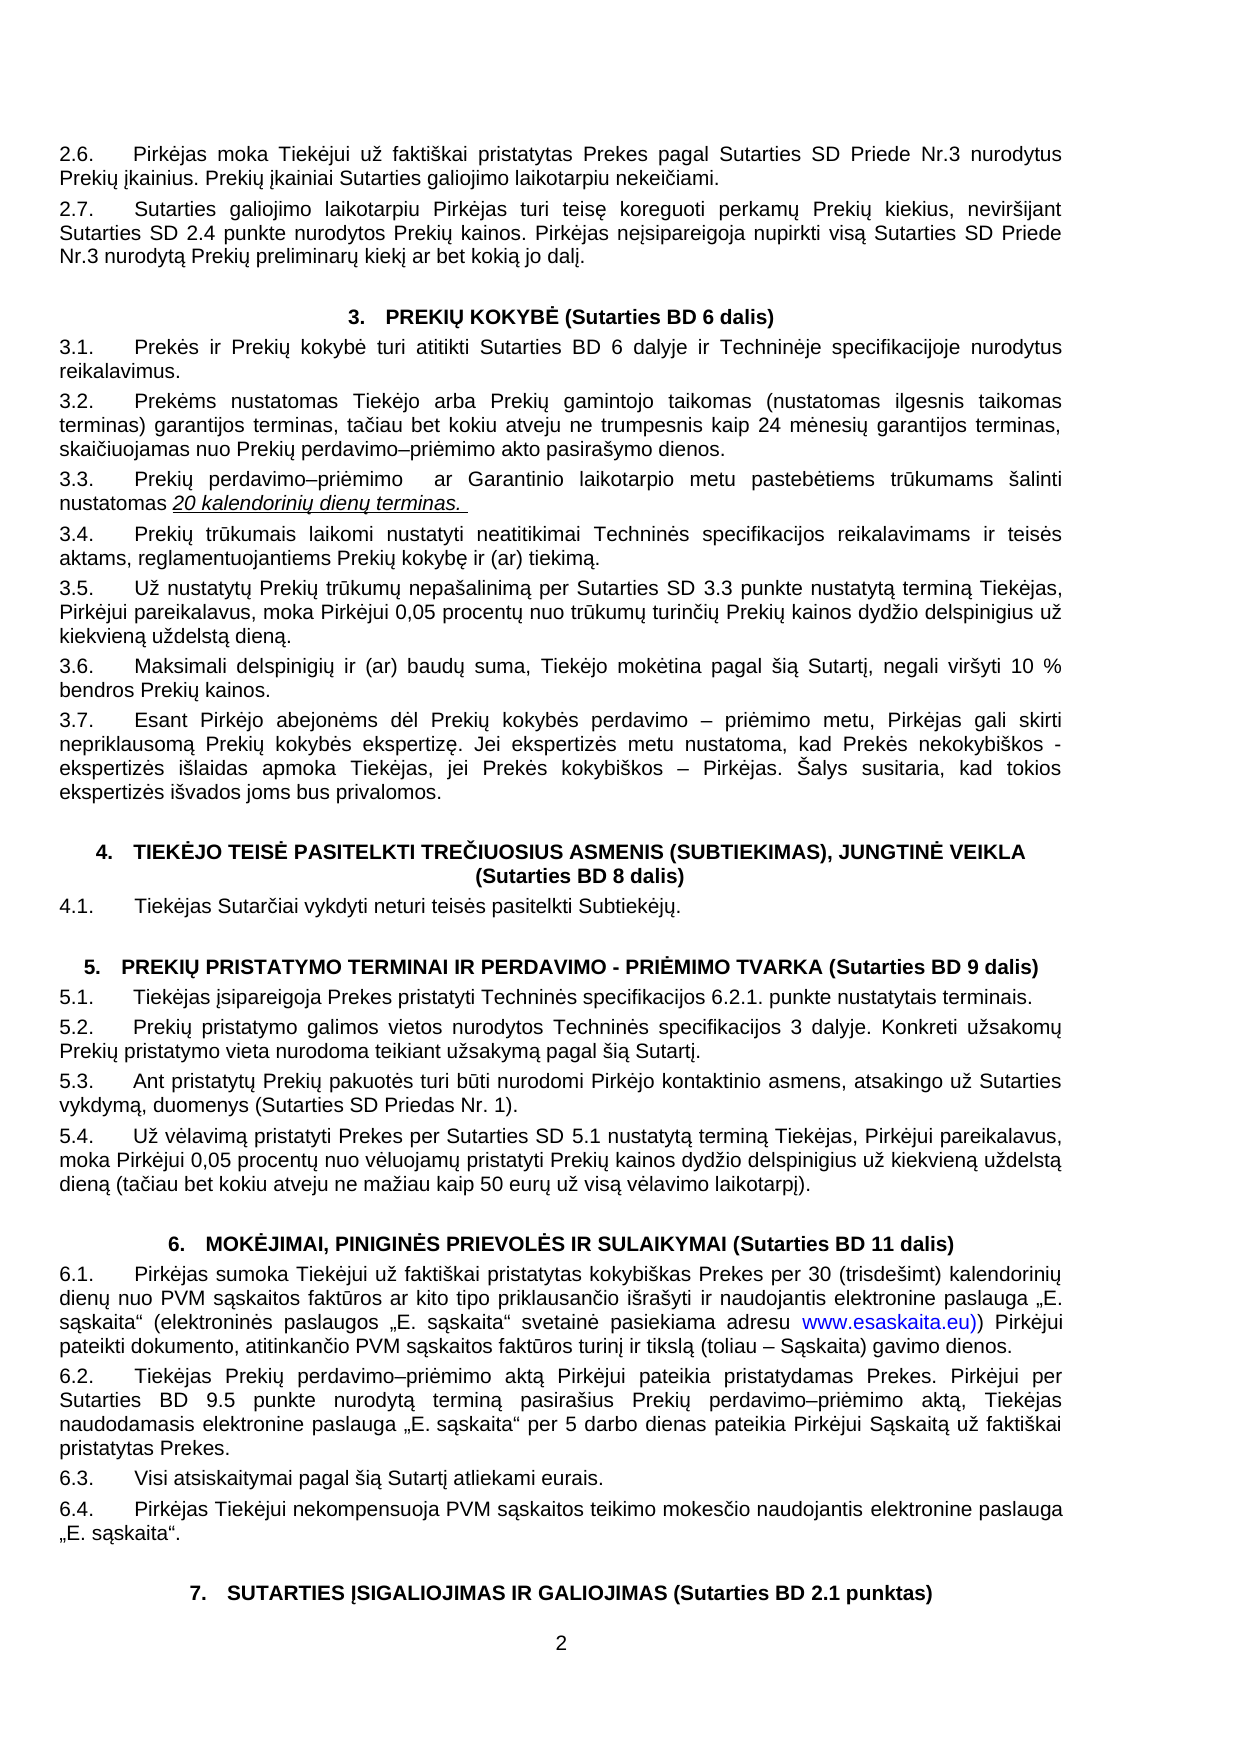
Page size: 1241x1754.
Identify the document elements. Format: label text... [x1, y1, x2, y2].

list Sutarties galiojimo laikotarpiu Pirkėjas turi teisę koreguoti perkamų Prekių kiekius, neviršijant Sutarties SD 2.4 punkte nurodytos Prekių kainos. Pirkėjas neįsipareigoja nupirkti visą Sutarties SD Priede Nr.3 nurodytą Prekių preliminarų kiekį ar bet kokią jo dalį. [59, 196, 1063, 268]
list Ant pristatytų Prekių pakuotės turi būti nurodomi Pirkėjo kontaktinio asmens, atsakingo už Sutarties vykdymą, duomenys (Sutarties SD Priedas Nr. 1). [59, 1069, 1063, 1117]
list Pirkėjas Tiekėjui nekompensuoja PVM sąskaitos teikimo mokesčio naudojantis elektronine paslauga „E. sąskaita“. [59, 1496, 1063, 1544]
list Maksimali delspinigių ir (ar) baudų suma, Tiekėjo mokėtina pagal šią Sutartį, negali viršyti 10 % bendros Prekių kainos. [59, 654, 1063, 702]
list MOKĖJIMAI, PINIGINĖS PRIEVOLĖS IR SULAIKYMAI (Sutarties BD 11 dalis) [59, 1232, 1063, 1256]
list Pirkėjas moka Tiekėjui už faktiškai pristatytas Prekes pagal Sutarties SD Priede Nr.3 nurodytus Prekių įkainius. Prekių įkainiai Sutarties galiojimo laikotarpiu nekeičiami. [59, 142, 1063, 190]
list SUTARTIES ĮSIGALIOJIMAS IR GALIOJIMAS (Sutarties BD 2.1 punktas) [59, 1581, 1063, 1605]
list Už vėlavimą pristatyti Prekes per Sutarties SD 5.1 nustatytą terminą Tiekėjas, Pirkėjui pareikalavus, moka Pirkėjui 0,05 procentų nuo vėluojamų pristatyti Prekių kainos dydžio delspinigius už kiekvieną uždelstą dieną (tačiau bet kokiu atveju ne mažiau kaip 50 eurų už visą vėlavimo laikotarpį). [59, 1123, 1063, 1195]
list Prekėms nustatomas Tiekėjo arba Prekių gamintojo taikomas (nustatomas ilgesnis taikomas terminas) garantijos terminas, tačiau bet kokiu atveju ne trumpesnis kaip 24 mėnesių garantijos terminas, skaičiuojamas nuo Prekių perdavimo–priėmimo akto pasirašymo dienos. [59, 389, 1063, 461]
list PREKIŲ KOKYBĖ (Sutarties BD 6 dalis) [59, 305, 1063, 329]
list Prekių perdavimo–priėmimo ar Garantinio laikotarpio metu pastebėtiems trūkumams šalinti nustatomas 20 kalendorinių dienų terminas. [59, 467, 1063, 515]
list Tiekėjas Sutarčiai vykdyti neturi teisės pasitelkti Subtiekėjų. [59, 894, 1063, 918]
list Tiekėjas Prekių perdavimo–priėmimo aktą Pirkėjui pateikia pristatydamas Prekes. Pirkėjui per Sutarties BD 9.5 punkte nurodytą terminą pasirašius Prekių perdavimo–priėmimo aktą, Tiekėjas naudodamasis elektronine paslauga „E. sąskaita“ per 5 darbo dienas pateikia Pirkėjui Sąskaitą už faktiškai pristatytas Prekes. [59, 1364, 1063, 1460]
list Visi atsiskaitymai pagal šią Sutartį atliekami eurais. [59, 1466, 1063, 1490]
list PREKIŲ PRISTATYMO TERMINAI IR PERDAVIMO - PRIĖMIMO TVARKA (Sutarties BD 9 dalis) [59, 955, 1063, 979]
list Prekių trūkumais laikomi nustatyti neatitikimai Techninės specifikacijos reikalavimams ir teisės aktams, reglamentuojantiems Prekių kokybę ir (ar) tiekimą. [59, 521, 1063, 569]
list Esant Pirkėjo abejonėms dėl Prekių kokybės perdavimo – priėmimo metu, Pirkėjas gali skirti nepriklausomą Prekių kokybės ekspertizę. Jei ekspertizės metu nustatoma, kad Prekės nekokybiškos - ekspertizės išlaidas apmoka Tiekėjas, jei Prekės kokybiškos – Pirkėjas. Šalys susitaria, kad tokios ekspertizės išvados joms bus privalomos. [59, 708, 1063, 804]
list Už nustatytų Prekių trūkumų nepašalinimą per Sutarties SD 3.3 punkte nustatytą terminą Tiekėjas, Pirkėjui pareikalavus, moka Pirkėjui 0,05 procentų nuo trūkumų turinčių Prekių kainos dydžio delspinigius už kiekvieną uždelstą dieną. [59, 576, 1063, 647]
list Prekės ir Prekių kokybė turi atitikti Sutarties BD 6 dalyje ir Techninėje specifikacijoje nurodytus reikalavimus. [59, 335, 1063, 383]
list Tiekėjas įsipareigoja Prekes pristatyti Techninės specifikacijos 6.2.1. punkte nustatytais terminais. [59, 985, 1063, 1009]
list Prekių pristatymo galimos vietos nurodytos Techninės specifikacijos 3 dalyje. Konkreti užsakomų Prekių pristatymo vieta nurodoma teikiant užsakymą pagal šią Sutartį. [59, 1015, 1063, 1063]
list TIEKĖJO TEISĖ PASITELKTI TREČIUOSIUS ASMENIS (SUBTIEKIMAS), JUNGTINĖ VEIKLA (Sutarties BD 8 dalis) [59, 840, 1063, 888]
list Pirkėjas sumoka Tiekėjui už faktiškai pristatytas kokybiškas Prekes per 30 (trisdešimt) kalendorinių dienų nuo PVM sąskaitos faktūros ar kito tipo priklausančio išrašyti ir naudojantis elektronine paslauga „E. sąskaita“ (elektroninės paslaugos „E. sąskaita“ svetainė pasiekiama adresu www.esaskaita.eu)) Pirkėjui pateikti dokumento, atitinkančio PVM sąskaitos faktūros turinį ir tikslą (toliau – Sąskaita) gavimo dienos. [59, 1262, 1063, 1358]
